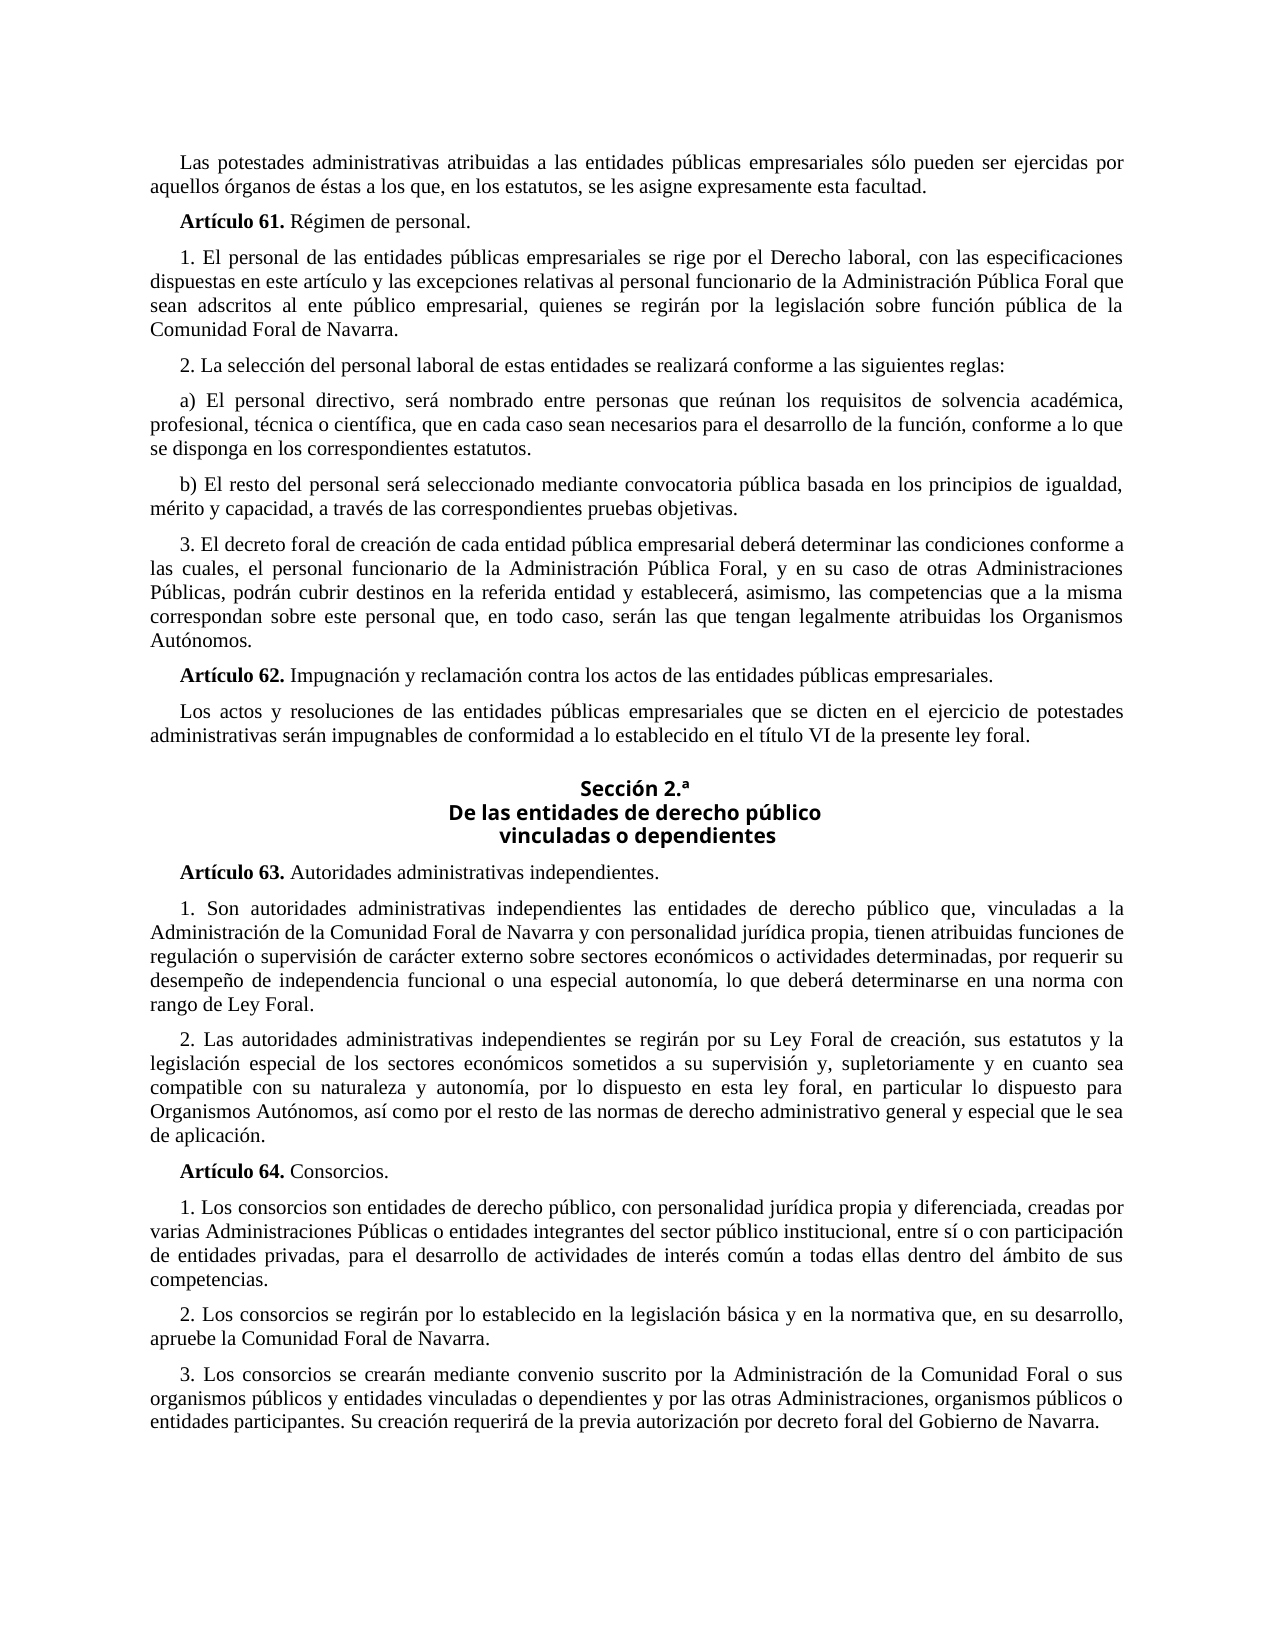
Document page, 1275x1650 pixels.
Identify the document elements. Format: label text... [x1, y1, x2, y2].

text 1. El personal de las entidades públicas empresariales se rige por el Derecho laboral, con las especificaciones dispuestas en este artículo y las excepciones relativas al personal funcionario de la Administración Pública Foral que sean adscritos al ente público empresarial, quienes se regirán por la legislación sobre función pública de la Comunidad Foral de Navarra. [150, 245, 1125, 341]
text Las potestades administrativas atribuidas a las entidades públicas empresariales sólo pueden ser ejercidas por aquellos órganos de éstas a los que, en los estatutos, se les asigne expresamente esta facultad. [150, 150, 1125, 198]
text b) El resto del personal será seleccionado mediante convocatoria pública basada en los principios de igualdad, mérito y capacidad, a través de las correspondientes pruebas objetivas. [150, 472, 1125, 520]
text Artículo 62. Impugnación y reclamación contra los actos de las entidades públicas empresariales. [150, 664, 1125, 688]
text a) El personal directivo, será nombrado entre personas que reúnan los requisitos de solvencia académica, profesional, técnica o científica, que en cada caso sean necesarios para el desarrollo de la función, conforme a lo que se disponga en los correspondientes estatutos. [150, 389, 1125, 461]
text 3. Los consorcios se crearán mediante convenio suscrito por la Administración de la Comunidad Foral o sus organismos públicos y entidades vinculadas o dependientes y por las otras Administraciones, organismos públicos o entidades participantes. Su creación requerirá de la previa autorización por decreto foral del Gobierno de Navarra. [150, 1362, 1125, 1433]
text 2. Las autoridades administrativas independientes se regirán por su Ley Foral de creación, sus estatutos y la legislación especial de los sectores económicos sometidos a su supervisión y, supletoriamente y en cuanto sea compatible con su naturaleza y autonomía, por lo dispuesto en esta ley foral, en particular lo dispuesto para Organismos Autónomos, así como por el resto de las normas de derecho administrativo general y especial que le sea de aplicación. [150, 1028, 1125, 1147]
text 2. Los consorcios se regirán por lo establecido en la legislación básica y en la normativa que, en su desarrollo, apruebe la Comunidad Foral de Navarra. [150, 1303, 1125, 1351]
text Los actos y resoluciones de las entidades públicas empresariales que se dicten en el ejercicio de potestades administrativas serán impugnables de conformidad a lo establecido en el título VI de la presente ley foral. [150, 699, 1125, 747]
text 1. Los consorcios son entidades de derecho público, con personalidad jurídica propia y diferenciada, creadas por varias Administraciones Públicas o entidades integrantes del sector público institucional, entre sí o con participación de entidades privadas, para el desarrollo de actividades de interés común a todas ellas dentro del ámbito de sus competencias. [150, 1195, 1125, 1291]
text 1. Son autoridades administrativas independientes las entidades de derecho público que, vinculadas a la Administración de la Comunidad Foral de Navarra y con personalidad jurídica propia, tienen atribuidas funciones de regulación o supervisión de carácter externo sobre sectores económicos o actividades determinadas, por requerir su desempeño de independencia funcional o una especial autonomía, lo que deberá determinarse en una norma con rango de Ley Foral. [150, 896, 1125, 1016]
text Artículo 63. Autoridades administrativas independientes. [150, 860, 1125, 884]
text Sección 2.ª De las entidades de derecho público vinculadas o dependientes [150, 777, 1125, 849]
text Artículo 61. Régimen de personal. [150, 210, 1125, 234]
text Artículo 64. Consorcios. [150, 1159, 1125, 1183]
text 3. El decreto foral de creación de cada entidad pública empresarial deberá determinar las condiciones conforme a las cuales, el personal funcionario de la Administración Pública Foral, y en su caso de otras Administraciones Públicas, podrán cubrir destinos en la referida entidad y establecerá, asimismo, las competencias que a la misma correspondan sobre este personal que, en todo caso, serán las que tengan legalmente atribuidas los Organismos Autónomos. [150, 532, 1125, 652]
text 2. La selección del personal laboral de estas entidades se realizará conforme a las siguientes reglas: [150, 353, 1125, 377]
